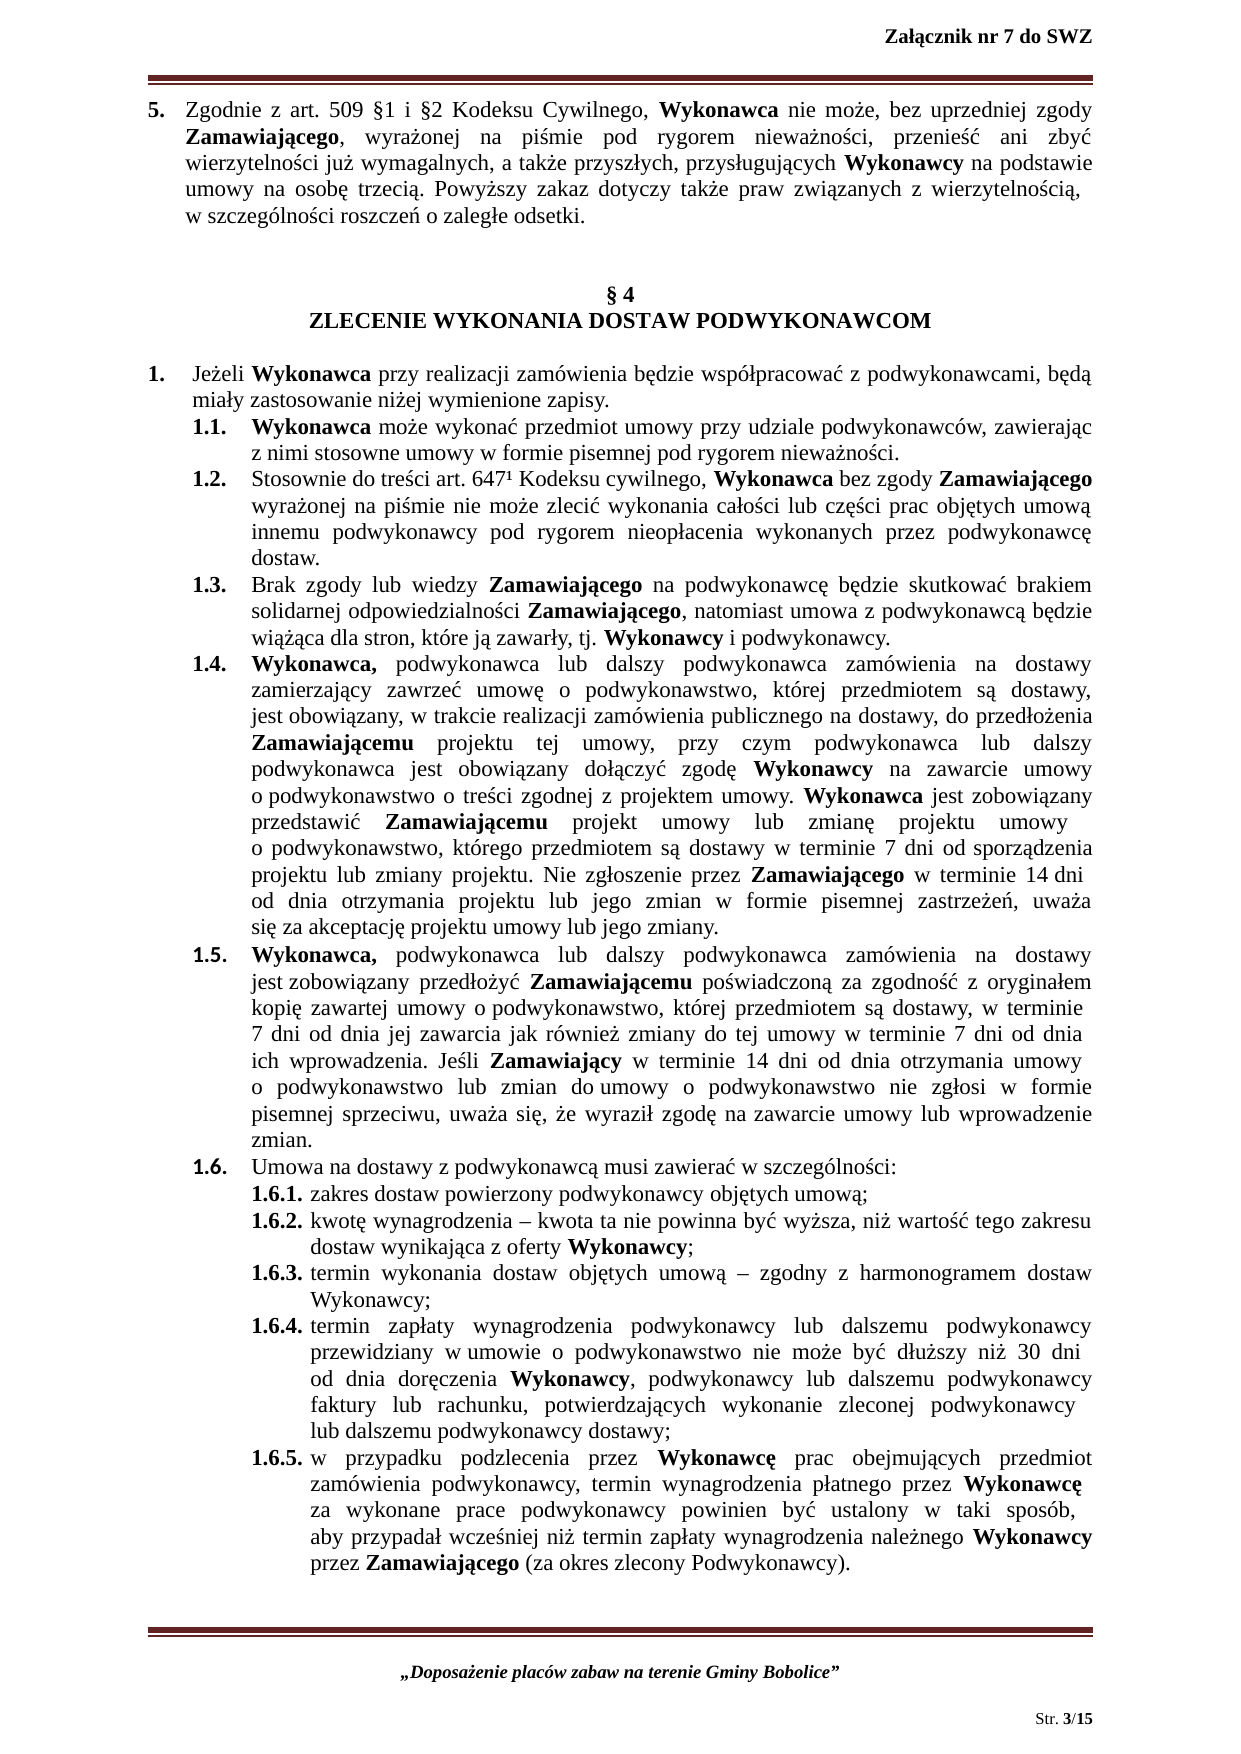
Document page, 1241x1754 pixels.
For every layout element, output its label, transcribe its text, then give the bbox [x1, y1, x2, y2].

list Brak zgody lub wiedzy Zamawiającego na podwykonawcę będzie skutkować brakiem solidarnej odpowiedzialności Zamawiającego, natomiast umowa z podwykonawcą będzie wiążąca dla stron, które ją zawarły, tj. Wykonawcy i podwykonawcy. [192, 571, 1093, 650]
list termin wykonania dostaw objętych umową – zgodny z harmonogramem dostaw Wykonawcy; [251, 1259, 1093, 1312]
list Stosownie do treści art. 647¹ Kodeksu cywilnego, Wykonawca bez zgody Zamawiającego wyrażonej na piśmie nie może zlecić wykonania całości lub części prac objętych umową innemu podwykonawcy pod rygorem nieopłacenia wykonanych przez podwykonawcę dostaw. [192, 465, 1093, 571]
list Umowa na dostawy z podwykonawcą musi zawierać w szczególności: [192, 1152, 1093, 1180]
list w przypadku podzlecenia przez Wykonawcę prac obejmujących przedmiot zamówienia podwykonawcy, termin wynagrodzenia płatnego przez Wykonawcę za wykonane prace podwykonawcy powinien być ustalony w taki sposób, aby przypadał wcześniej niż termin zapłaty wynagrodzenia należnego Wykonawcy przez Zamawiającego (za okres zlecony Podwykonawcy). [251, 1444, 1093, 1576]
text ZLECENIE WYKONANIA DOSTAW PODWYKONAWCOM [148, 307, 1093, 334]
list Zgodnie z art. 509 §1 i §2 Kodeksu Cywilnego, Wykonawca nie może, bez uprzedniej zgody Zamawiającego, wyrażonej na piśmie pod rygorem nieważności, przenieść ani zbyć wierzytelności już wymagalnych, a także przyszłych, przysługujących Wykonawcy na podstawie umowy na osobę trzecią. Powyższy zakaz dotyczy także praw związanych z wierzytelnością, w szczególności roszczeń o zaległe odsetki. [148, 96, 1093, 228]
list Jeżeli Wykonawca przy realizacji zamówienia będzie współpracować z podwykonawcami, będą miały zastosowanie niżej wymienione zapisy. [148, 360, 1093, 413]
text § 4 [148, 281, 1093, 307]
list Wykonawca, podwykonawca lub dalszy podwykonawca zamówienia na dostawy zamierzający zawrzeć umowę o podwykonawstwo, której przedmiotem są dostawy, jest obowiązany, w trakcie realizacji zamówienia publicznego na dostawy, do przedłożenia Zamawiającemu projektu tej umowy, przy czym podwykonawca lub dalszy podwykonawca jest obowiązany dołączyć zgodę Wykonawcy na zawarcie umowy o podwykonawstwo o treści zgodnej z projektem umowy. Wykonawca jest zobowiązany przedstawić Zamawiającemu projekt umowy lub zmianę projektu umowy o podwykonawstwo, którego przedmiotem są dostawy w terminie 7 dni od sporządzenia projektu lub zmiany projektu. Nie zgłoszenie przez Zamawiającego w terminie 14 dni od dnia otrzymania projektu lub jego zmian w formie pisemnej zastrzeżeń, uważa się za akceptację projektu umowy lub jego zmiany. [192, 650, 1093, 940]
list Wykonawca, podwykonawca lub dalszy podwykonawca zamówienia na dostawy jest zobowiązany przedłożyć Zamawiającemu poświadczoną za zgodność z oryginałem kopię zawartej umowy o podwykonawstwo, której przedmiotem są dostawy, w terminie 7 dni od dnia jej zawarcia jak również zmiany do tej umowy w terminie 7 dni od dnia ich wprowadzenia. Jeśli Zamawiający w terminie 14 dni od dnia otrzymania umowy o podwykonawstwo lub zmian do umowy o podwykonawstwo nie zgłosi w formie pisemnej sprzeciwu, uważa się, że wyraził zgodę na zawarcie umowy lub wprowadzenie zmian. [192, 940, 1093, 1152]
list termin zapłaty wynagrodzenia podwykonawcy lub dalszemu podwykonawcy przewidziany w umowie o podwykonawstwo nie może być dłuższy niż 30 dni od dnia doręczenia Wykonawcy, podwykonawcy lub dalszemu podwykonawcy faktury lub rachunku, potwierdzających wykonanie zleconej podwykonawcy lub dalszemu podwykonawcy dostawy; [251, 1312, 1093, 1444]
list kwotę wynagrodzenia – kwota ta nie powinna być wyższa, niż wartość tego zakresu dostaw wynikająca z oferty Wykonawcy; [251, 1207, 1093, 1259]
list zakres dostaw powierzony podwykonawcy objętych umową; [251, 1180, 1093, 1207]
list Wykonawca może wykonać przedmiot umowy przy udziale podwykonawców, zawierając z nimi stosowne umowy w formie pisemnej pod rygorem nieważności. [192, 413, 1093, 465]
